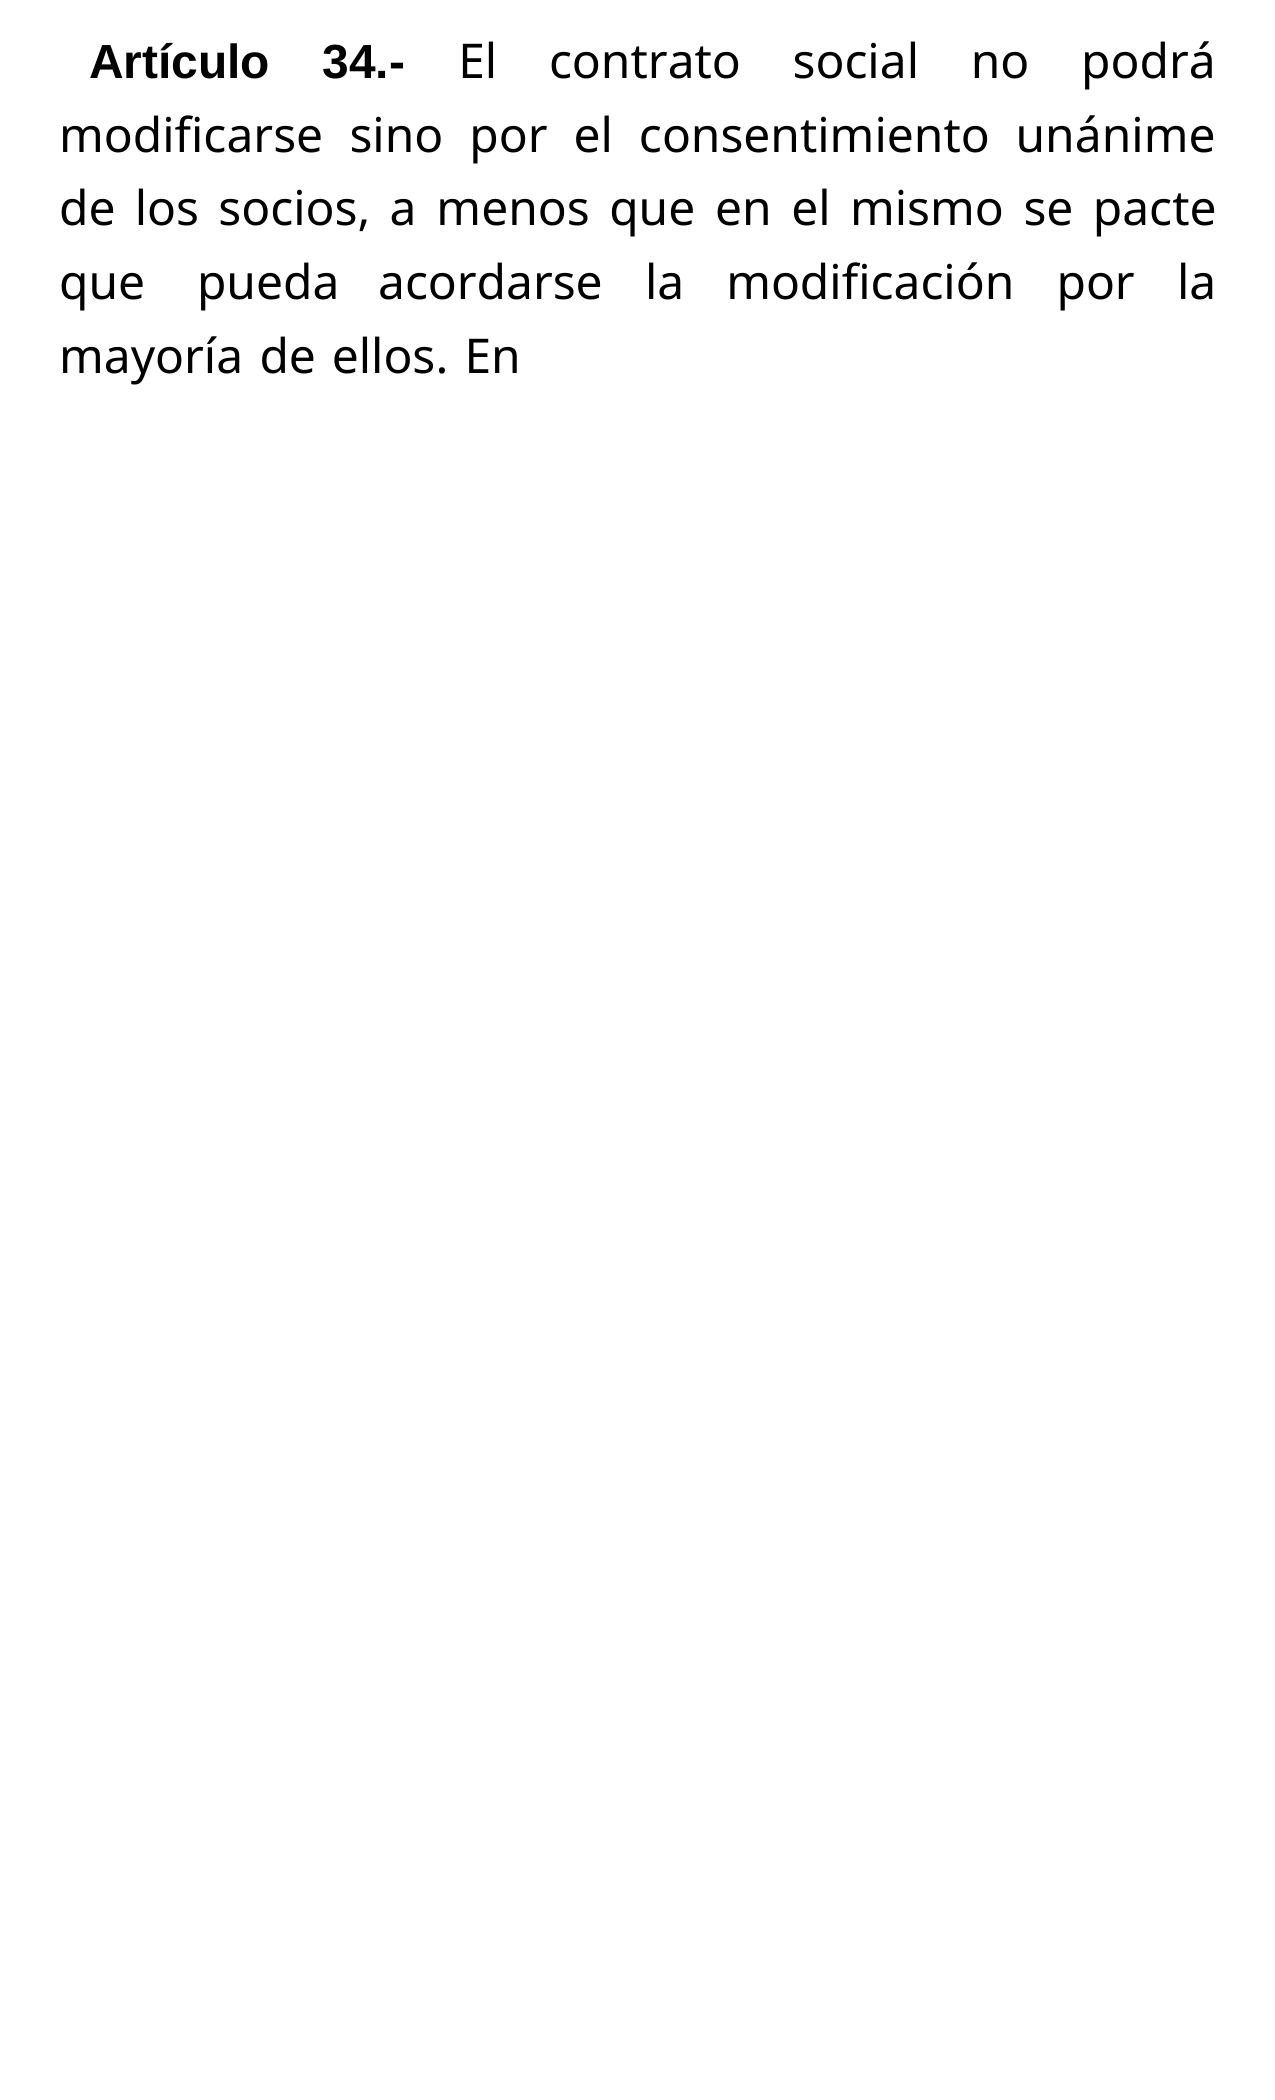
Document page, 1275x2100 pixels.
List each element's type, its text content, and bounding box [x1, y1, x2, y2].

text Artículo 34.- El contrato social no podrá modificarse sino por el consentimiento unánime de los socios, a menos que en el mismo se pacte que pueda acordarse la modificación por la mayoría de ellos. En [59, 27, 1216, 387]
